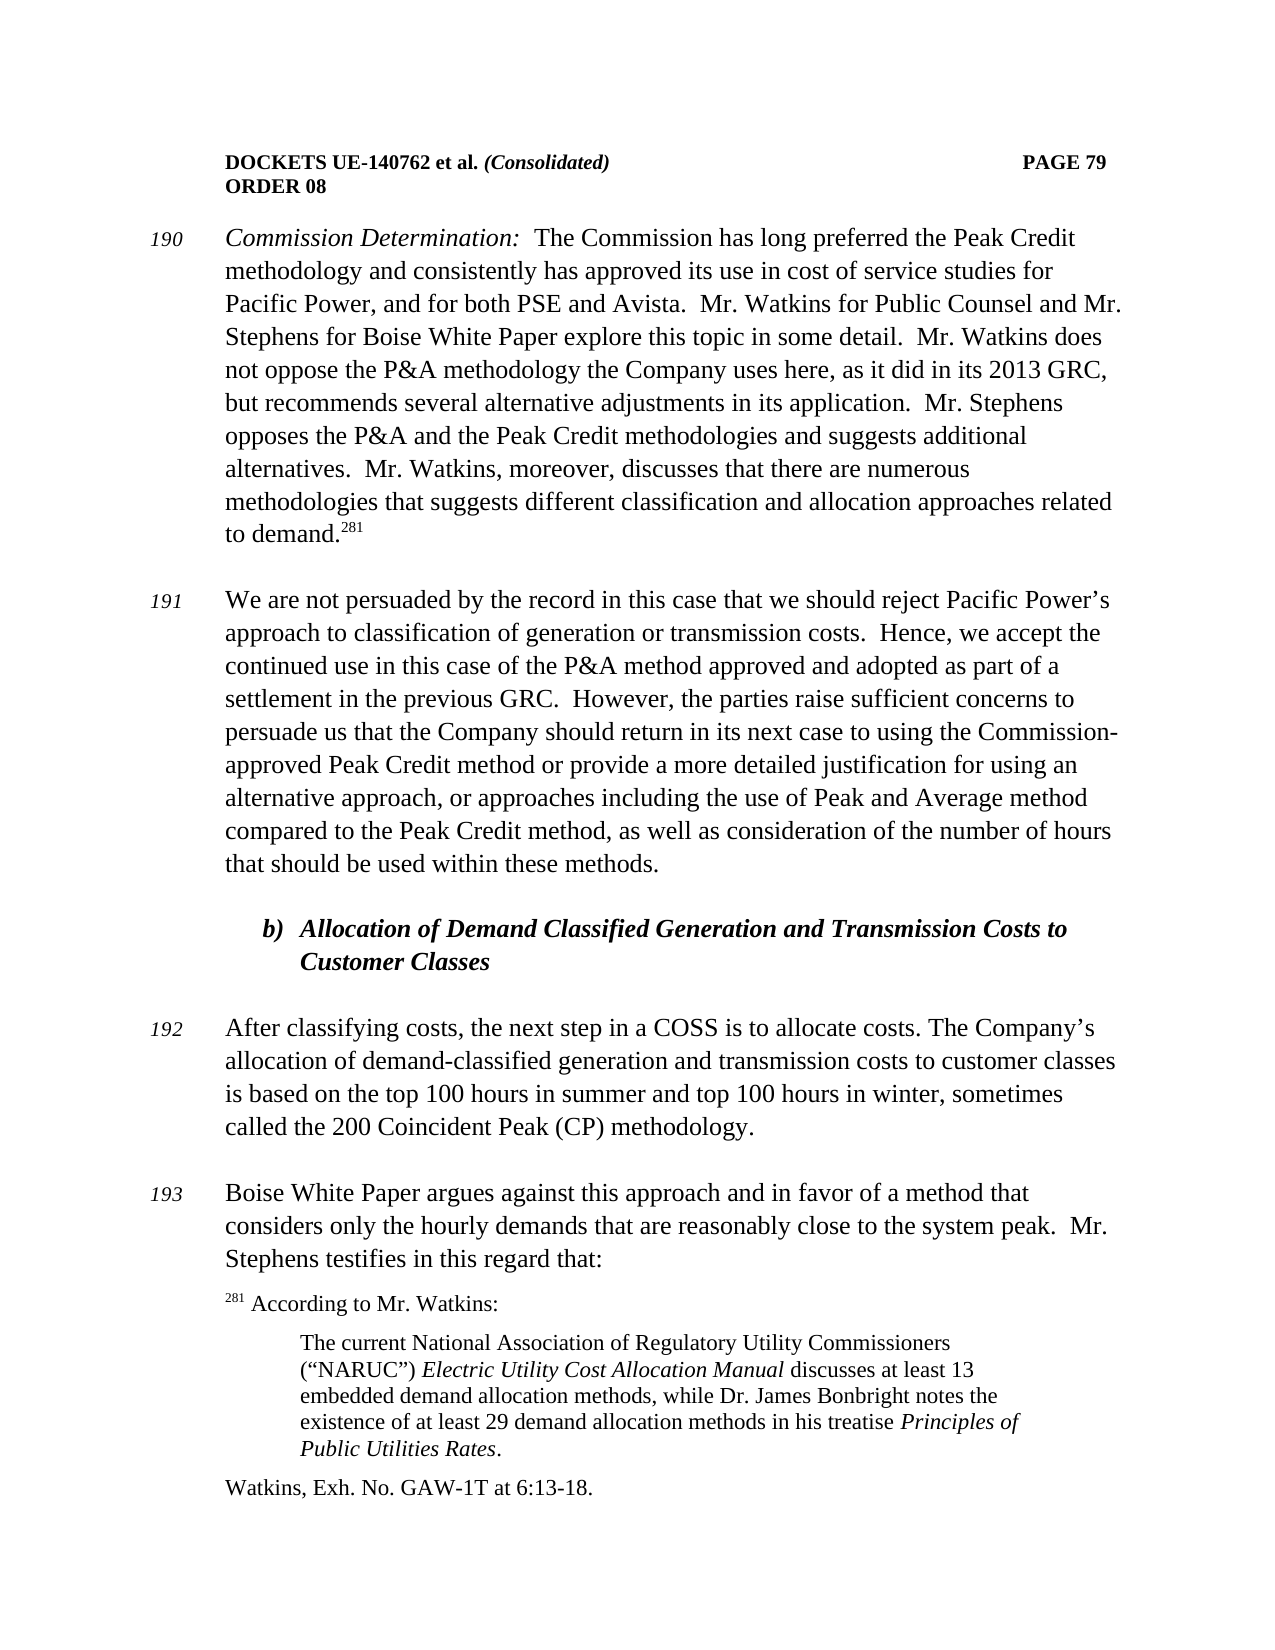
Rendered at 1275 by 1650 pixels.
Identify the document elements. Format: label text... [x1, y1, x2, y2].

subtitle Allocation of Demand Classified Generation and Transmission Costs to Customer Classes [262, 913, 1125, 976]
list We are not persuaded by the record in this case that we should reject Pacific Power’s approach to classification of generation or transmission costs. Hence, we accept the continued use in this case of the P&A method approved and adopted as part of a settlement in the previous GRC. However, the parties raise sufficient concerns to persuade us that the Company should return in its next case to using the Commission-approved Peak Credit method or provide a more detailed justification for using an alternative approach, or approaches including the use of Peak and Average method compared to the Peak Credit method, as well as consideration of the number of hours that should be used within these methods. [150, 584, 1125, 878]
list After classifying costs, the next step in a COSS is to allocate costs. The Company’s allocation of demand-classified generation and transmission costs to customer classes is based on the top 100 hours in summer and top 100 hours in winter, sometimes called the 200 Coincident Peak (CP) methodology. [150, 1012, 1125, 1141]
list Commission Determination: The Commission has long preferred the Peak Credit methodology and consistently has approved its use in cost of service studies for Pacific Power, and for both PSE and Avista. Mr. Watkins for Public Counsel and Mr. Stephens for Boise White Paper explore this topic in some detail. Mr. Watkins does not oppose the P&A methodology the Company uses here, as it did in its 2013 GRC, but recommends several alternative adjustments in its application. Mr. Stephens opposes the P&A and the Peak Credit methodologies and suggests additional alternatives. Mr. Watkins, moreover, discusses that there are numerous methodologies that suggests different classification and allocation approaches related to demand. [150, 222, 1125, 548]
list Boise White Paper argues against this approach and in favor of a method that considers only the hourly demands that are reasonably close to the system peak. Mr. Stephens testifies in this regard that: [150, 1177, 1125, 1273]
